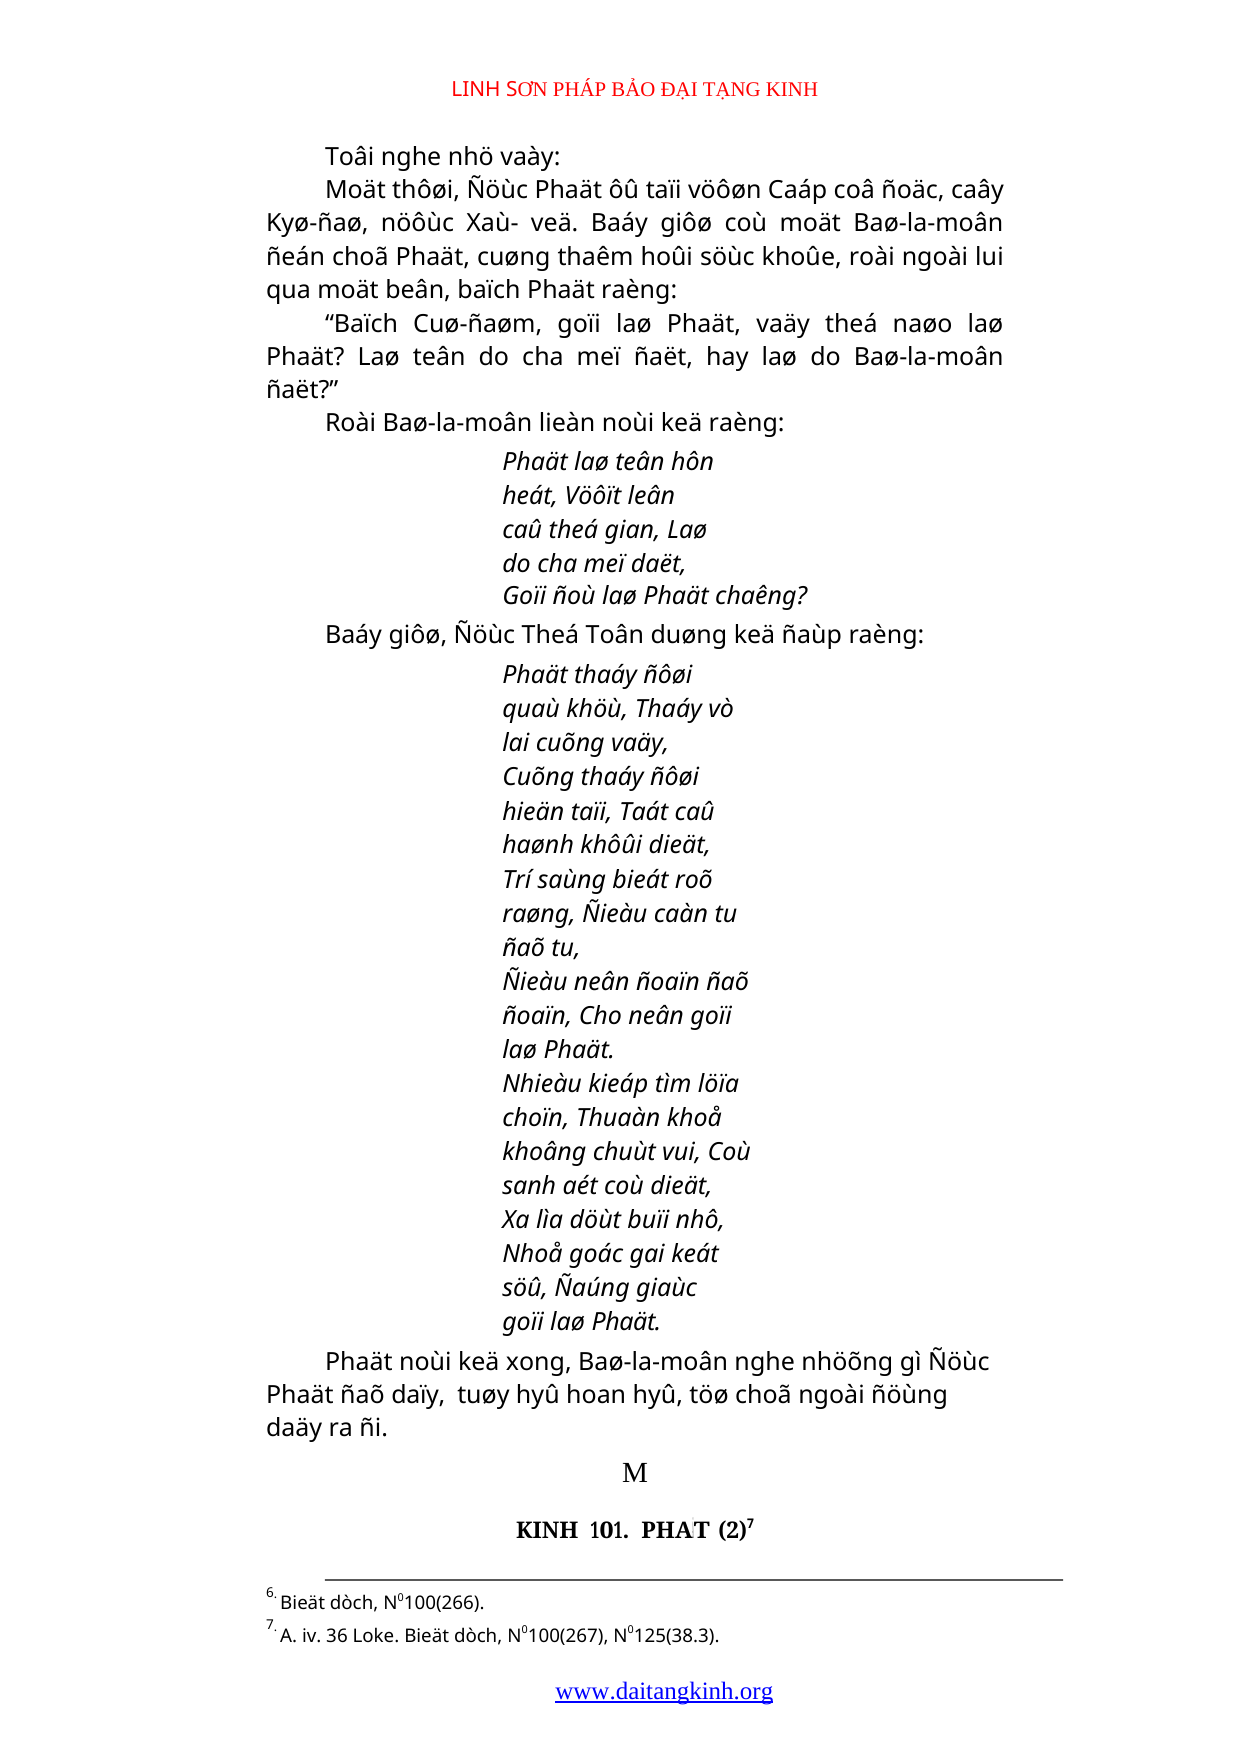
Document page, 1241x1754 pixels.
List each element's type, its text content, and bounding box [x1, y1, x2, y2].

text KINH 101. PHAÄT (2)7 [449, 1514, 821, 1545]
text Nhieàu kieáp tìm löïa choïn, Thuaàn khoå khoâng chuùt vui, Coù sanh aét coù dieät, [502, 1066, 776, 1202]
text Roài Baø-la-moân lieàn noùi keä raèng: [325, 406, 1065, 438]
text Xa lìa döùt buïi nhô, Nhoå goác gai keát söû, Ñaúng giaùc goïi laø Phaät. [502, 1202, 737, 1338]
text Toâi nghe nhö vaày: [325, 140, 1065, 172]
subtitle M [204, 1455, 1065, 1489]
text www.daitangkinh.org [555, 1676, 1065, 1705]
text Ñieàu neân ñoaïn ñaõ ñoaïn, Cho neân goïi laø Phaät. [502, 963, 751, 1066]
text Phaät noùi keä xong, Baø-la-moân nghe nhöõng gì Ñöùc Phaät ñaõ daïy, tuøy hyû hoan hyû, töø choã ngoài ñöùng daäy ra ñi. [266, 1344, 999, 1444]
text 6. Bieät dòch, N0100(266). [266, 1582, 1065, 1615]
text Phaät thaáy ñôøi quaù khöù, Thaáy vò lai cuõng vaäy, Cuõng thaáy ñôøi hieän taïi, Taát caû haønh khôûi dieät, Trí saùng bieát roõ raøng, Ñieàu caàn tu ñaõ tu, [502, 657, 741, 963]
text Goïi ñoù laø Phaät chaêng? [502, 579, 1065, 611]
text Phaät laø teân hôn heát, Vöôït leân caû theá gian, Laø do cha meï daët, [502, 443, 717, 579]
text Moät thôøi, Ñöùc Phaät ôû taïi vöôøn Caáp coâ ñoäc, caây Kyø-ñaø, nöôùc Xaù- veä. Baáy giôø coù moät Baø-la-moân ñeán choã Phaät, cuøng thaêm hoûi söùc khoûe, roài ngoài lui qua moät beân, baïch Phaät raèng: [266, 172, 1004, 306]
text Baáy giôø, Ñöùc Theá Toân duøng keä ñaùp raèng: [325, 617, 1065, 651]
text “Baïch Cuø-ñaøm, goïi laø Phaät, vaäy theá naøo laø Phaät? Laø teân do cha meï ñaët, hay laø do Baø-la-moân ñaët?” [266, 306, 1004, 406]
text 7. A. iv. 36 Loke. Bieät dòch, N0100(267), N0125(38.3). [266, 1615, 1065, 1648]
text LINH SƠN PHÁP BẢO ĐẠI TẠNG KINH [449, 74, 820, 103]
